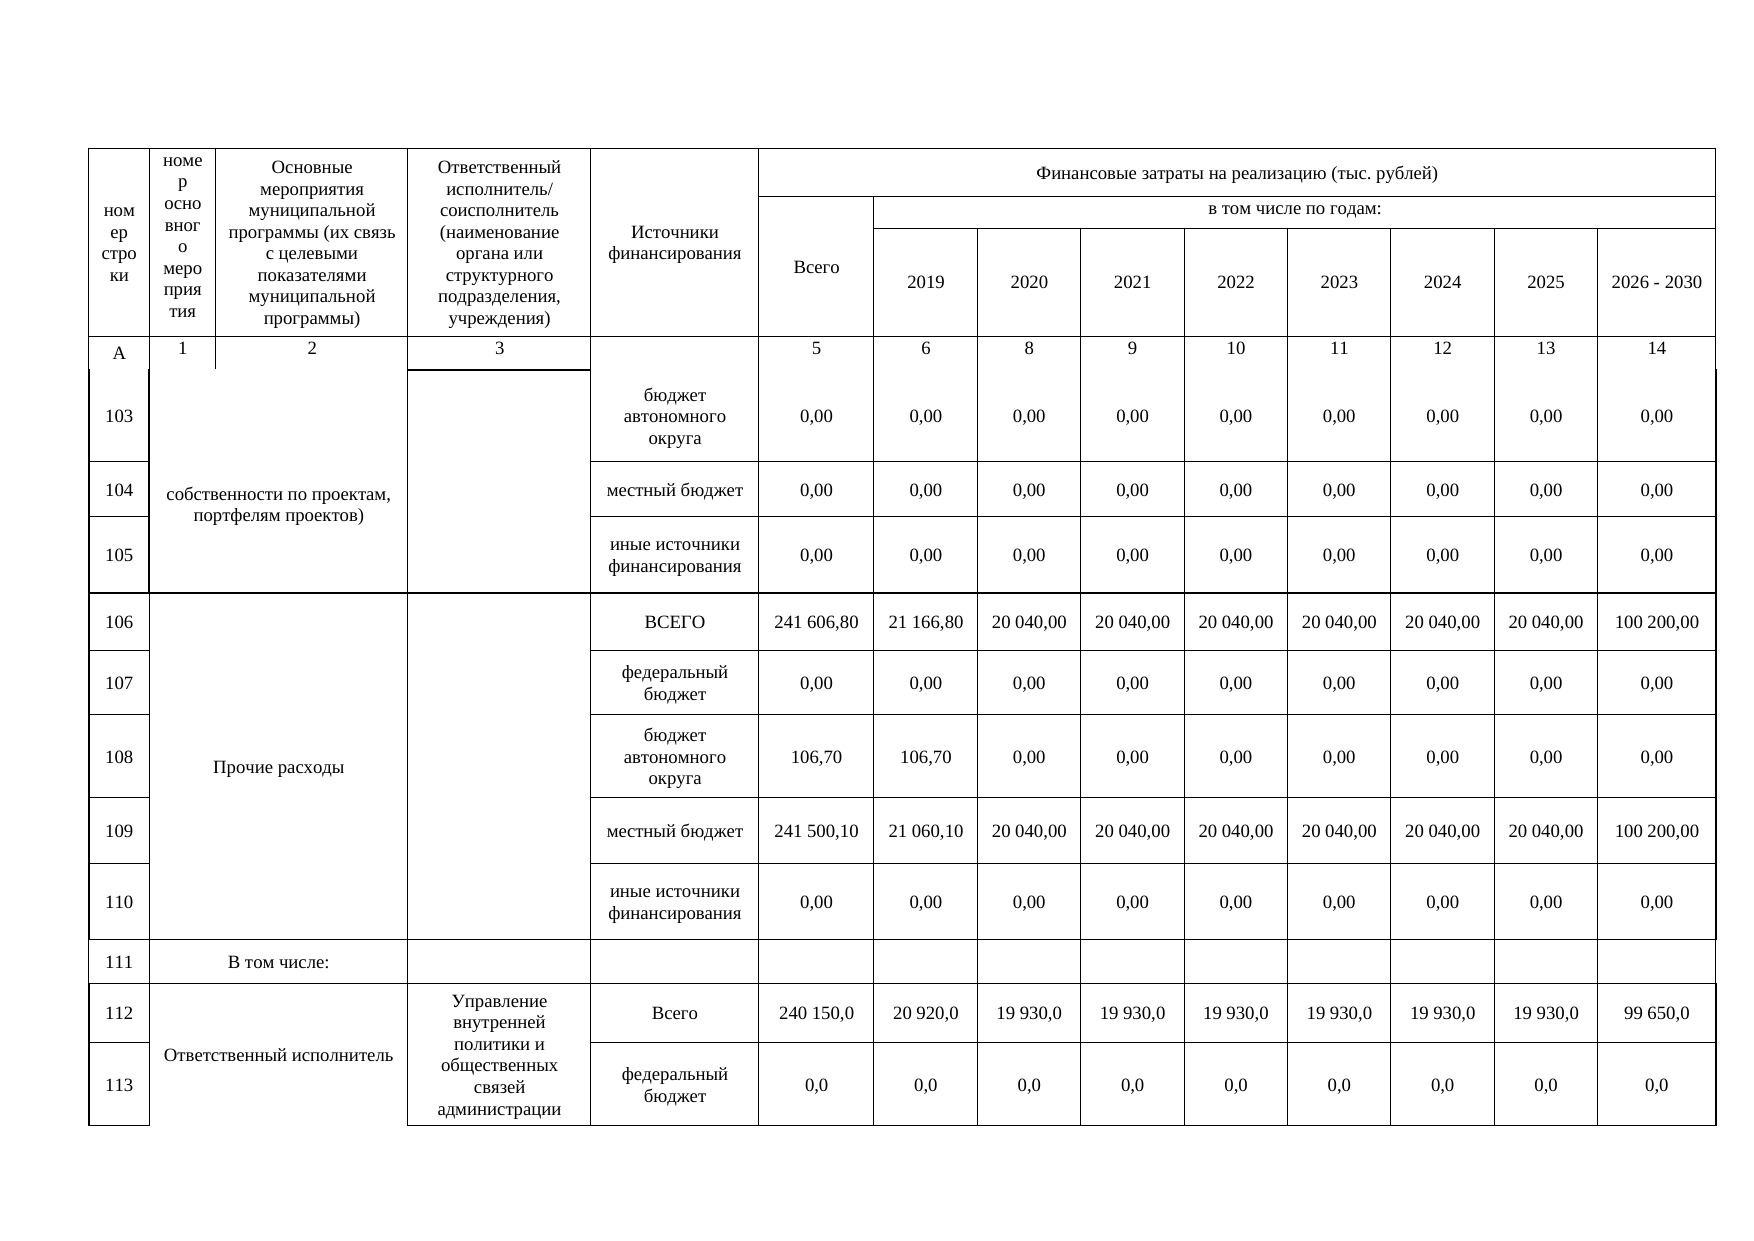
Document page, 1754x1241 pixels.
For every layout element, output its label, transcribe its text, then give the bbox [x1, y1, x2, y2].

table_cell 21 166,80 [874, 594, 977, 650]
table_cell 0,0 [759, 1043, 873, 1125]
table_cell В том числе: [150, 940, 407, 983]
table_cell 20 040,00 [1391, 798, 1494, 862]
table_cell 106,70 [874, 715, 977, 797]
table_cell [408, 940, 590, 983]
table_cell 0,0 [1391, 1043, 1494, 1125]
table_cell 0,00 [1185, 864, 1287, 939]
table_cell 109 [90, 798, 149, 862]
table_cell 105 [90, 517, 148, 592]
table_cell 104 [90, 462, 148, 516]
table_cell 20 040,00 [1288, 798, 1390, 862]
table_cell 14 [1598, 337, 1715, 369]
table_cell 2 [216, 337, 407, 369]
table_cell 0,00 [1185, 715, 1287, 797]
table_cell 9 [1081, 337, 1184, 369]
table_cell 6 [874, 337, 977, 369]
table_cell 0,0 [1288, 1043, 1390, 1125]
table_cell 100 200,00 [1598, 798, 1715, 862]
table_cell местный бюджет [591, 462, 758, 516]
table_cell Управление внутренней политики и общественных связей администрации города Югорска [408, 984, 590, 1125]
table_cell 20 040,00 [1185, 798, 1287, 862]
table_cell 0,00 [759, 651, 873, 714]
table_cell [978, 940, 1080, 983]
table_cell 19 930,0 [1081, 984, 1184, 1042]
table_cell 2023 [1288, 229, 1390, 336]
table_header Основные мероприятия муниципальной программы (их связь с целевыми показателями муниципальной программы) [216, 149, 407, 336]
table_cell 2022 [1185, 229, 1287, 336]
table_cell 100 200,00 [1598, 594, 1715, 650]
table_cell [591, 337, 758, 369]
table_cell 2021 [1081, 229, 1184, 336]
table_cell 0,00 [1598, 715, 1715, 797]
table_cell 0,0 [1081, 1043, 1184, 1125]
table_cell 0,00 [759, 517, 873, 592]
table_cell 0,00 [759, 462, 873, 516]
table_cell 5 [759, 337, 873, 369]
table_cell 10 [1185, 337, 1287, 369]
table_cell 19 930,0 [1288, 984, 1390, 1042]
table_cell 0,00 [1598, 462, 1715, 516]
table_cell 0,00 [1288, 369, 1390, 461]
table_cell 20 040,00 [1495, 594, 1597, 650]
table_cell 20 040,00 [1288, 594, 1390, 650]
table_cell 0,0 [874, 1043, 977, 1125]
table_cell 2026 - 2030 [1598, 229, 1715, 336]
table_cell 21 060,10 [874, 798, 977, 862]
table_cell 0,00 [978, 864, 1080, 939]
table_cell 0,00 [1391, 715, 1494, 797]
table_cell 0,00 [1288, 864, 1390, 939]
table_cell 0,00 [1185, 369, 1287, 461]
table_cell 0,00 [978, 369, 1080, 461]
table_cell бюджет автономного округа [591, 369, 758, 461]
table_header номер основного мероприятия [150, 149, 215, 336]
table_cell федеральный бюджет [591, 651, 758, 714]
table_cell 20 040,00 [1185, 594, 1287, 650]
table_cell А [89, 337, 149, 369]
table_cell [1495, 940, 1597, 983]
table_cell 0,00 [1495, 462, 1597, 516]
table_cell 20 040,00 [1081, 798, 1184, 862]
table_cell местный бюджет [591, 798, 758, 862]
table_cell 0,00 [1288, 651, 1390, 714]
table_cell 0,00 [978, 517, 1080, 592]
table_cell 0,0 [1495, 1043, 1597, 1125]
table_cell [1391, 940, 1494, 983]
table_cell 240 150,0 [759, 984, 873, 1042]
table_cell 19 930,0 [978, 984, 1080, 1042]
table_cell [759, 940, 873, 983]
table_cell 107 [90, 651, 149, 714]
table_header Ответственный исполнитель/ соисполнитель (наименование органа или структурного подразделения, учреждения) [408, 149, 590, 336]
table_cell 20 040,00 [1081, 594, 1184, 650]
table_cell [591, 940, 758, 983]
table_cell 106 [90, 594, 149, 650]
table_cell 0,00 [1288, 517, 1390, 592]
table_cell [874, 940, 977, 983]
table_cell иные источники финансирования [591, 864, 758, 939]
table_cell 0,00 [1391, 462, 1494, 516]
table_cell 0,00 [1081, 517, 1184, 592]
table_cell 0,00 [1081, 462, 1184, 516]
table_cell 0,00 [1495, 517, 1597, 592]
table_cell 0,00 [1185, 651, 1287, 714]
table_cell 2024 [1391, 229, 1494, 336]
table_cell 11 [1288, 337, 1390, 369]
table_cell 0,00 [1391, 651, 1494, 714]
table_cell [1081, 940, 1184, 983]
table_cell 0,00 [874, 517, 977, 592]
table_cell 0,00 [1081, 369, 1184, 461]
table_cell 20 040,00 [978, 798, 1080, 862]
table_cell 0,00 [874, 462, 977, 516]
table_header номер строки [89, 149, 149, 336]
table_cell бюджет автономного округа [591, 715, 758, 797]
table_cell 0,00 [759, 864, 873, 939]
table_cell ВСЕГО [591, 594, 758, 650]
table_cell 0,00 [1081, 651, 1184, 714]
table_cell 0,00 [759, 369, 873, 461]
table_cell 0,0 [978, 1043, 1080, 1125]
table_cell 19 930,0 [1185, 984, 1287, 1042]
table_cell 20 040,00 [1391, 594, 1494, 650]
table_cell федеральный бюджет [591, 1043, 758, 1125]
table_cell 0,00 [1598, 651, 1715, 714]
table_cell 111 [89, 940, 149, 983]
table_cell 19 930,0 [1391, 984, 1494, 1042]
table_cell 0,00 [1495, 864, 1597, 939]
table_header Источники финансирования [591, 149, 758, 336]
table_cell 12 [1391, 337, 1494, 369]
table_cell 13 [1495, 337, 1597, 369]
table_cell 108 [90, 715, 149, 797]
table_cell 20 040,00 [978, 594, 1080, 650]
table_cell 0,00 [1081, 715, 1184, 797]
table_cell Всего [591, 984, 758, 1042]
table_cell 0,00 [1495, 715, 1597, 797]
table_cell 0,00 [874, 651, 977, 714]
table_cell [1598, 940, 1715, 983]
table_cell Прочие расходы [150, 594, 407, 939]
table_cell 1 [150, 337, 215, 369]
table_cell 0,00 [1495, 369, 1597, 461]
table_cell 19 930,0 [1495, 984, 1597, 1042]
table_cell в том числе по годам: [874, 197, 1715, 227]
table_cell 0,00 [874, 864, 977, 939]
table_cell 0,00 [978, 715, 1080, 797]
table_cell 0,00 [1391, 517, 1494, 592]
table_cell 241 606,80 [759, 594, 873, 650]
table_cell 0,00 [1598, 369, 1715, 461]
table_cell 241 500,10 [759, 798, 873, 862]
table_cell 2019 [874, 229, 977, 336]
table_cell 20 920,0 [874, 984, 977, 1042]
table_cell 2020 [978, 229, 1080, 336]
table_cell 0,00 [1495, 651, 1597, 714]
table_cell 99 650,0 [1598, 984, 1715, 1042]
table_cell 0,00 [1288, 715, 1390, 797]
table_cell 0,00 [1598, 864, 1715, 939]
table_cell 0,00 [1081, 864, 1184, 939]
table_cell 0,00 [978, 462, 1080, 516]
table_cell 112 [90, 984, 149, 1042]
table_cell 0,00 [1185, 517, 1287, 592]
table_cell Всего [759, 197, 873, 336]
table_cell 0,00 [1391, 864, 1494, 939]
table_cell 0,00 [874, 369, 977, 461]
table_cell Ответственный исполнитель [150, 984, 407, 1125]
table_cell 103 [90, 369, 148, 461]
table_cell [1288, 940, 1390, 983]
table_cell 0,00 [978, 651, 1080, 714]
table_cell 8 [978, 337, 1080, 369]
table_cell 20 040,00 [1495, 798, 1597, 862]
table_cell 0,00 [1598, 517, 1715, 592]
table_cell 0,00 [1185, 462, 1287, 516]
table_cell 106,70 [759, 715, 873, 797]
table_cell 0,0 [1185, 1043, 1287, 1125]
table_cell 3 [408, 337, 590, 369]
table_cell 2025 [1495, 229, 1597, 336]
table_cell 110 [90, 864, 149, 939]
table_cell иные источники финансирования [591, 517, 758, 592]
table_cell [1185, 940, 1287, 983]
table_cell 0,00 [1391, 369, 1494, 461]
table_header Финансовые затраты на реализацию (тыс. рублей) [759, 149, 1715, 196]
table_cell [408, 594, 590, 939]
table_cell 113 [90, 1043, 149, 1125]
table_cell 0,00 [1288, 462, 1390, 516]
table_cell 0,0 [1598, 1043, 1715, 1125]
